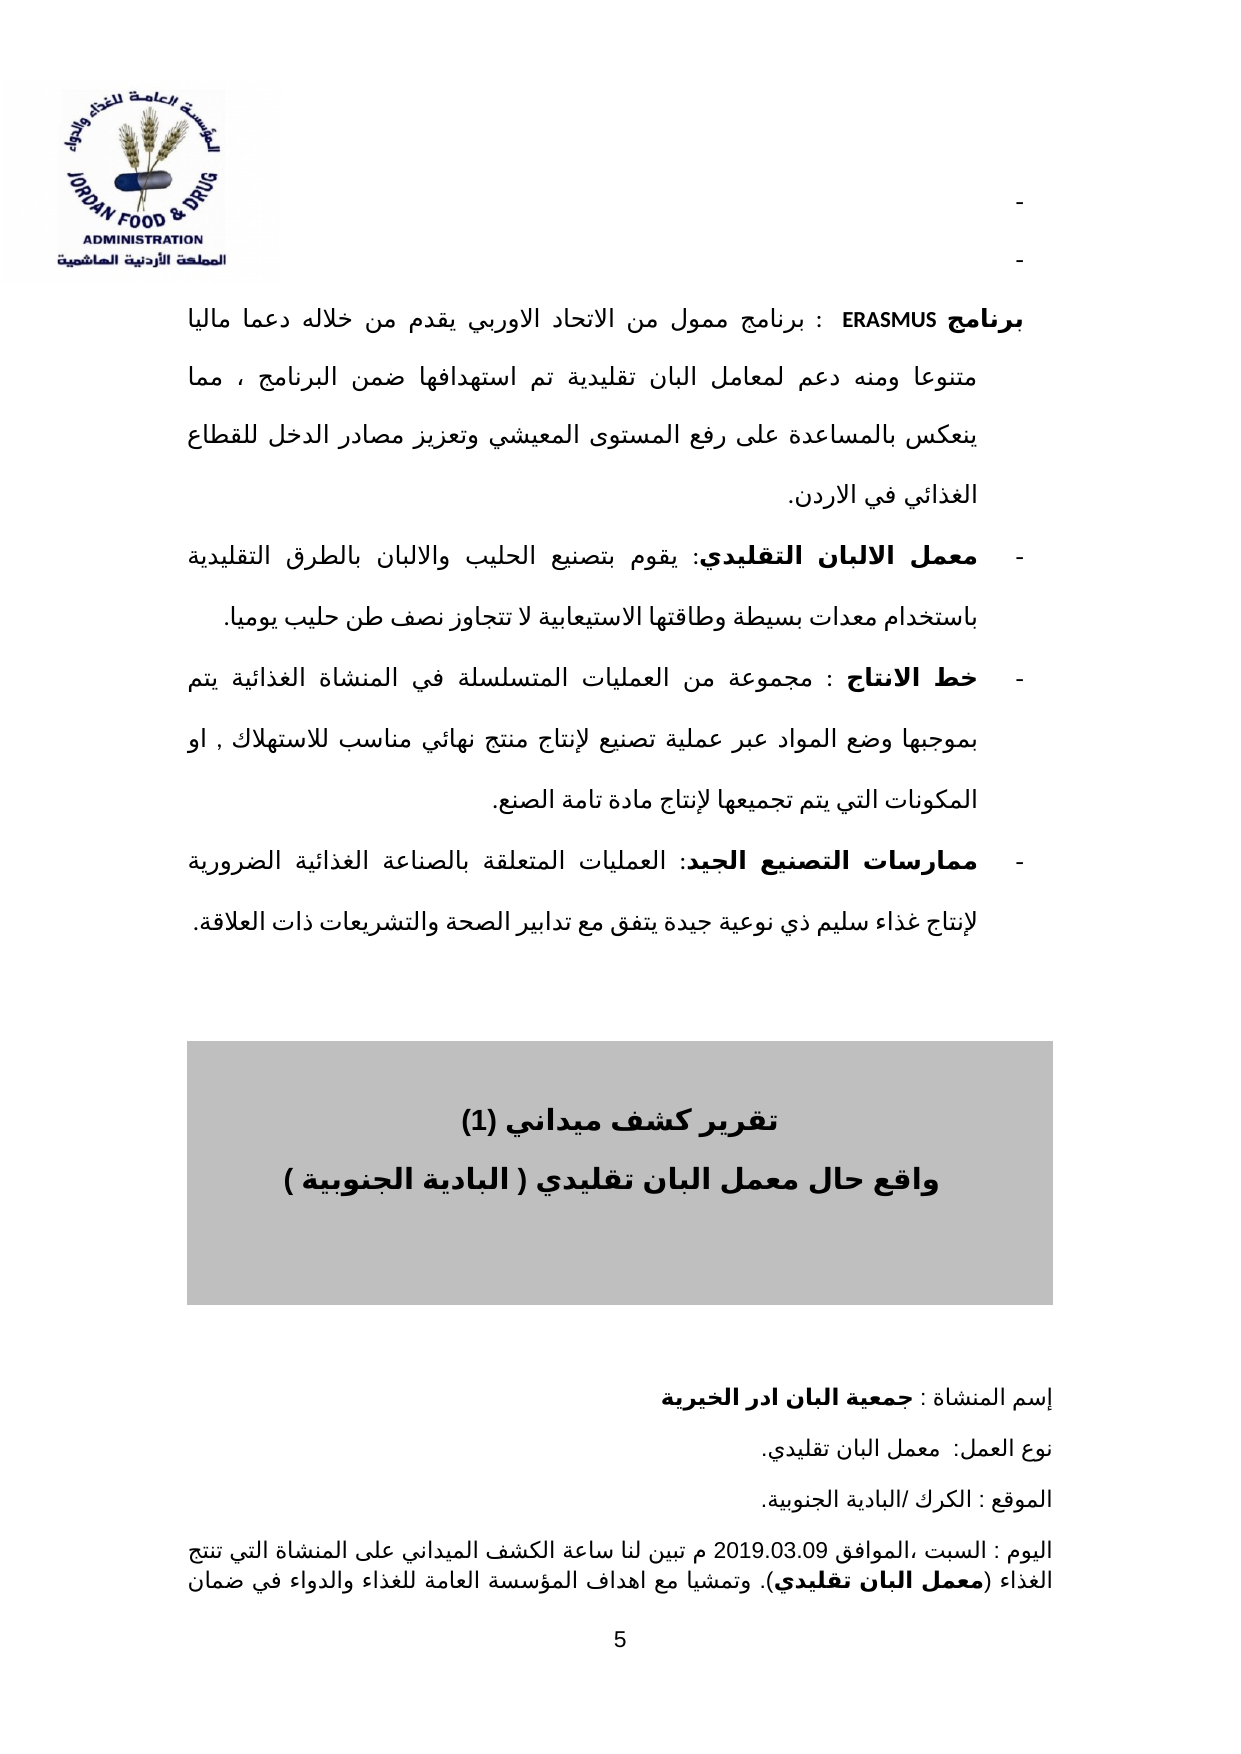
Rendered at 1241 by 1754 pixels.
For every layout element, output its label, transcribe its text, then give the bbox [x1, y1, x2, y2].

list ممارسات التصنيع الجيد: العمليات المتعلقة بالصناعة الغذائية الضرورية لإنتاج غذاء سليم ذي نوعية جيدة يتفق مع تدابير الصحة والتشريعات ذات العلاقة. [187, 845, 1016, 937]
text واقع حال معمل البان تقليدي ( البادية الجنوبية ) [187, 1162, 1053, 1196]
text نوع العمل: معمل البان تقليدي. [187, 1434, 1053, 1461]
text إسم المنشاة : جمعية البان ادر الخيرية [187, 1383, 1053, 1410]
text الموقع : الكرك /البادية الجنوبية. [187, 1486, 1053, 1512]
list خط الانتاج : مجموعة من العمليات المتسلسلة في المنشاة الغذائية يتم بموجبها وضع المواد عبر عملية تصنيع لإنتاج منتج نهائي مناسب للاستهلاك , او المكونات التي يتم تجميعها لإنتاج مادة تامة الصنع. [187, 662, 1016, 815]
text تقرير كشف ميداني (1) [187, 1103, 1053, 1136]
list معمل الالبان التقليدي: يقوم بتصنيع الحليب والالبان بالطرق التقليدية باستخدام معدات بسيطة وطاقتها الاستيعابية لا تتجاوز نصف طن حليب يوميا. [187, 540, 1016, 632]
picture [2, 79, 281, 283]
list برنامج ERASMUS : برنامج ممول من الاتحاد الاوربي يقدم من خلاله دعما ماليا متنوعا ومنه دعم لمعامل البان تقليدية تم استهدافها ضمن البرنامج ، مما ينعكس بالمساعدة على رفع المستوى المعيشي وتعزيز مصادر الدخل للقطاع الغذائي في الاردن. [187, 186, 1016, 509]
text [187, 1537, 1053, 1593]
